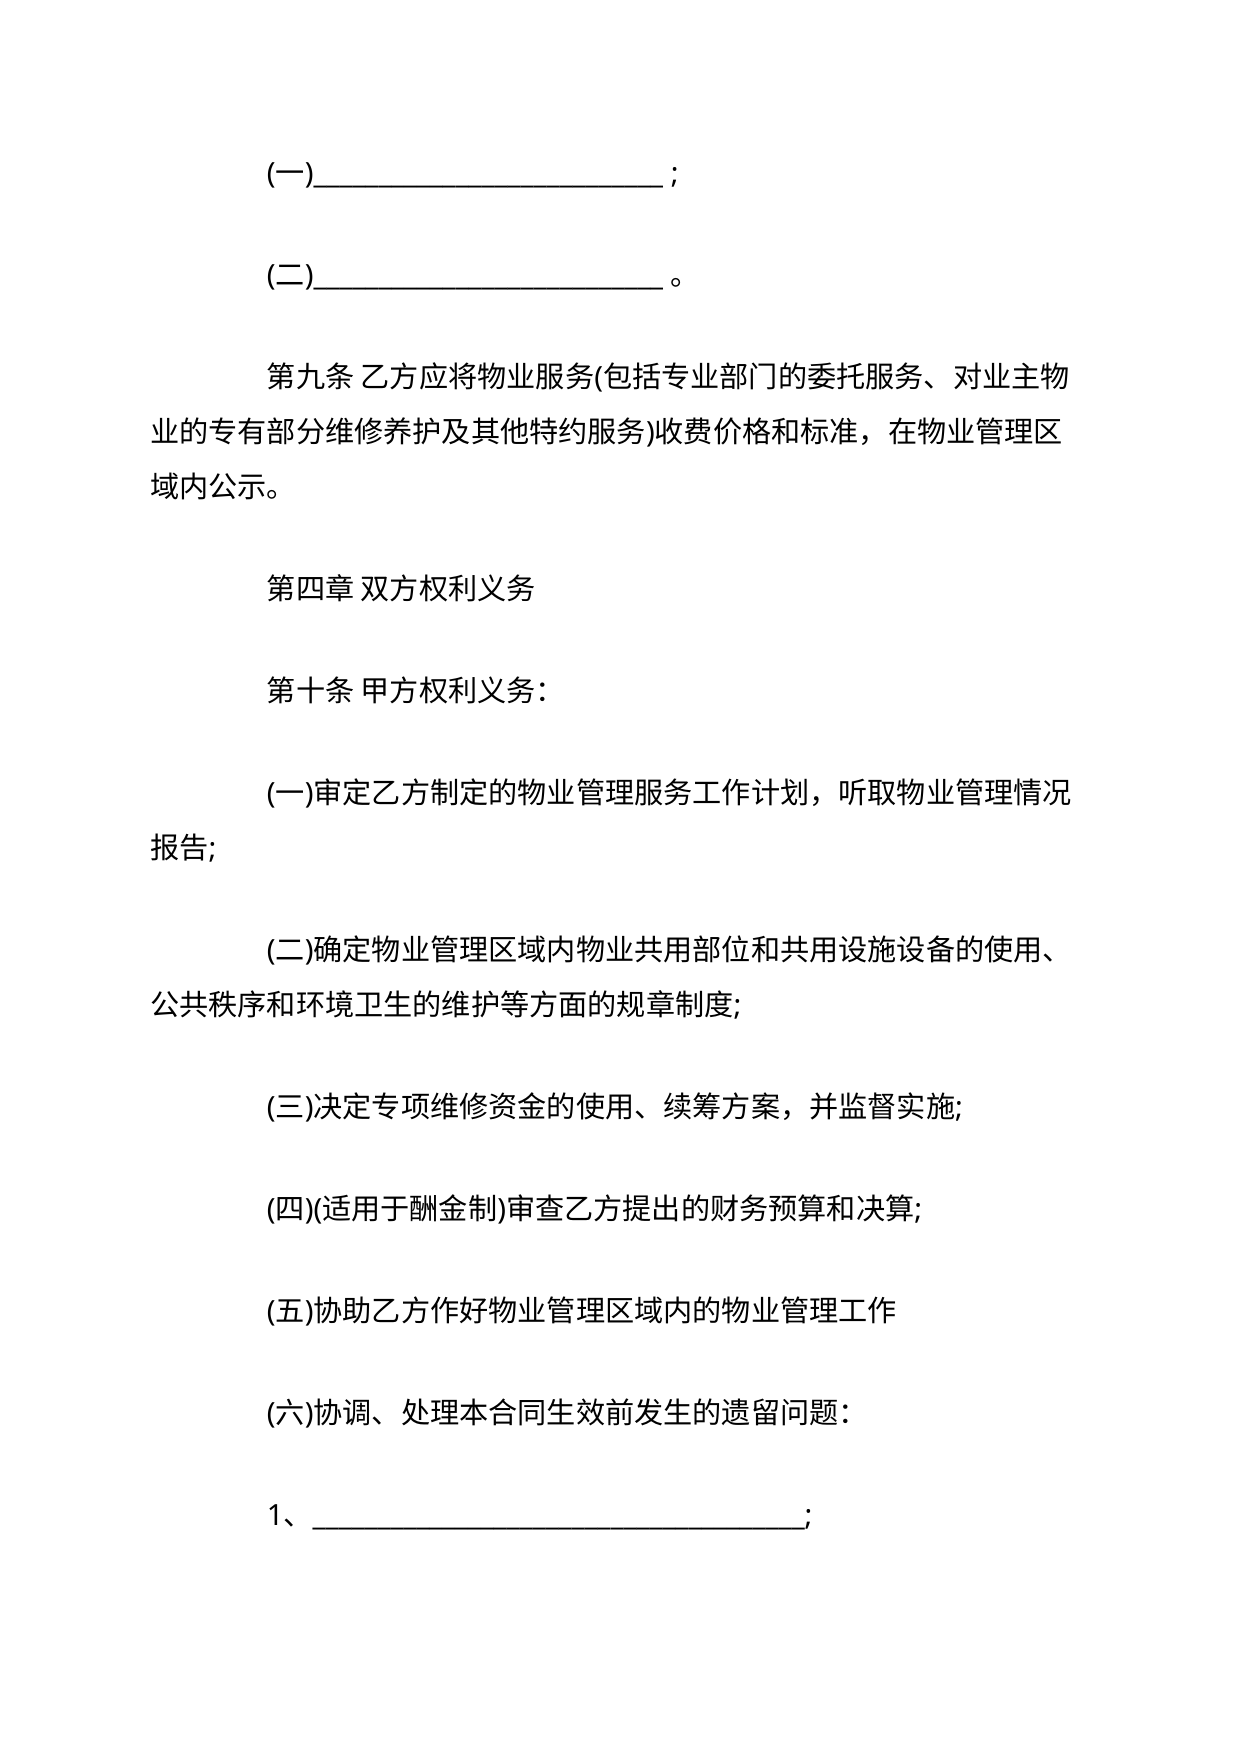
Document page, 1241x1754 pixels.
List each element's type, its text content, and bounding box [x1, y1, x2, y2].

text (二)___________________________ 。 [150, 252, 1090, 294]
text (三)决定专项维修资金的使用、续筹方案，并监督实施; [150, 1083, 1090, 1126]
text 1、______________________________________; [150, 1491, 1090, 1533]
text (一)___________________________ ; [150, 150, 1090, 192]
text (五)协助乙方作好物业管理区域内的物业管理工作 [150, 1287, 1090, 1329]
text (一)审定乙方制定的物业管理服务工作计划，听取物业管理情况报告; [150, 769, 1090, 867]
text (六)协调、处理本合同生效前发生的遗留问题： [150, 1389, 1090, 1432]
text (二)确定物业管理区域内物业共用部位和共用设施设备的使用、公共秩序和环境卫生的维护等方面的规章制度; [150, 926, 1090, 1024]
text 第十条 甲方权利义务： [150, 667, 1090, 710]
text 第九条 乙方应将物业服务(包括专业部门的委托服务、对业主物业的专有部分维修养护及其他特约服务)收费价格和标准，在物业管理区域内公示。 [150, 354, 1090, 506]
text 第四章 双方权利义务 [150, 566, 1090, 608]
text (四)(适用于酬金制)审查乙方提出的财务预算和决算; [150, 1185, 1090, 1228]
